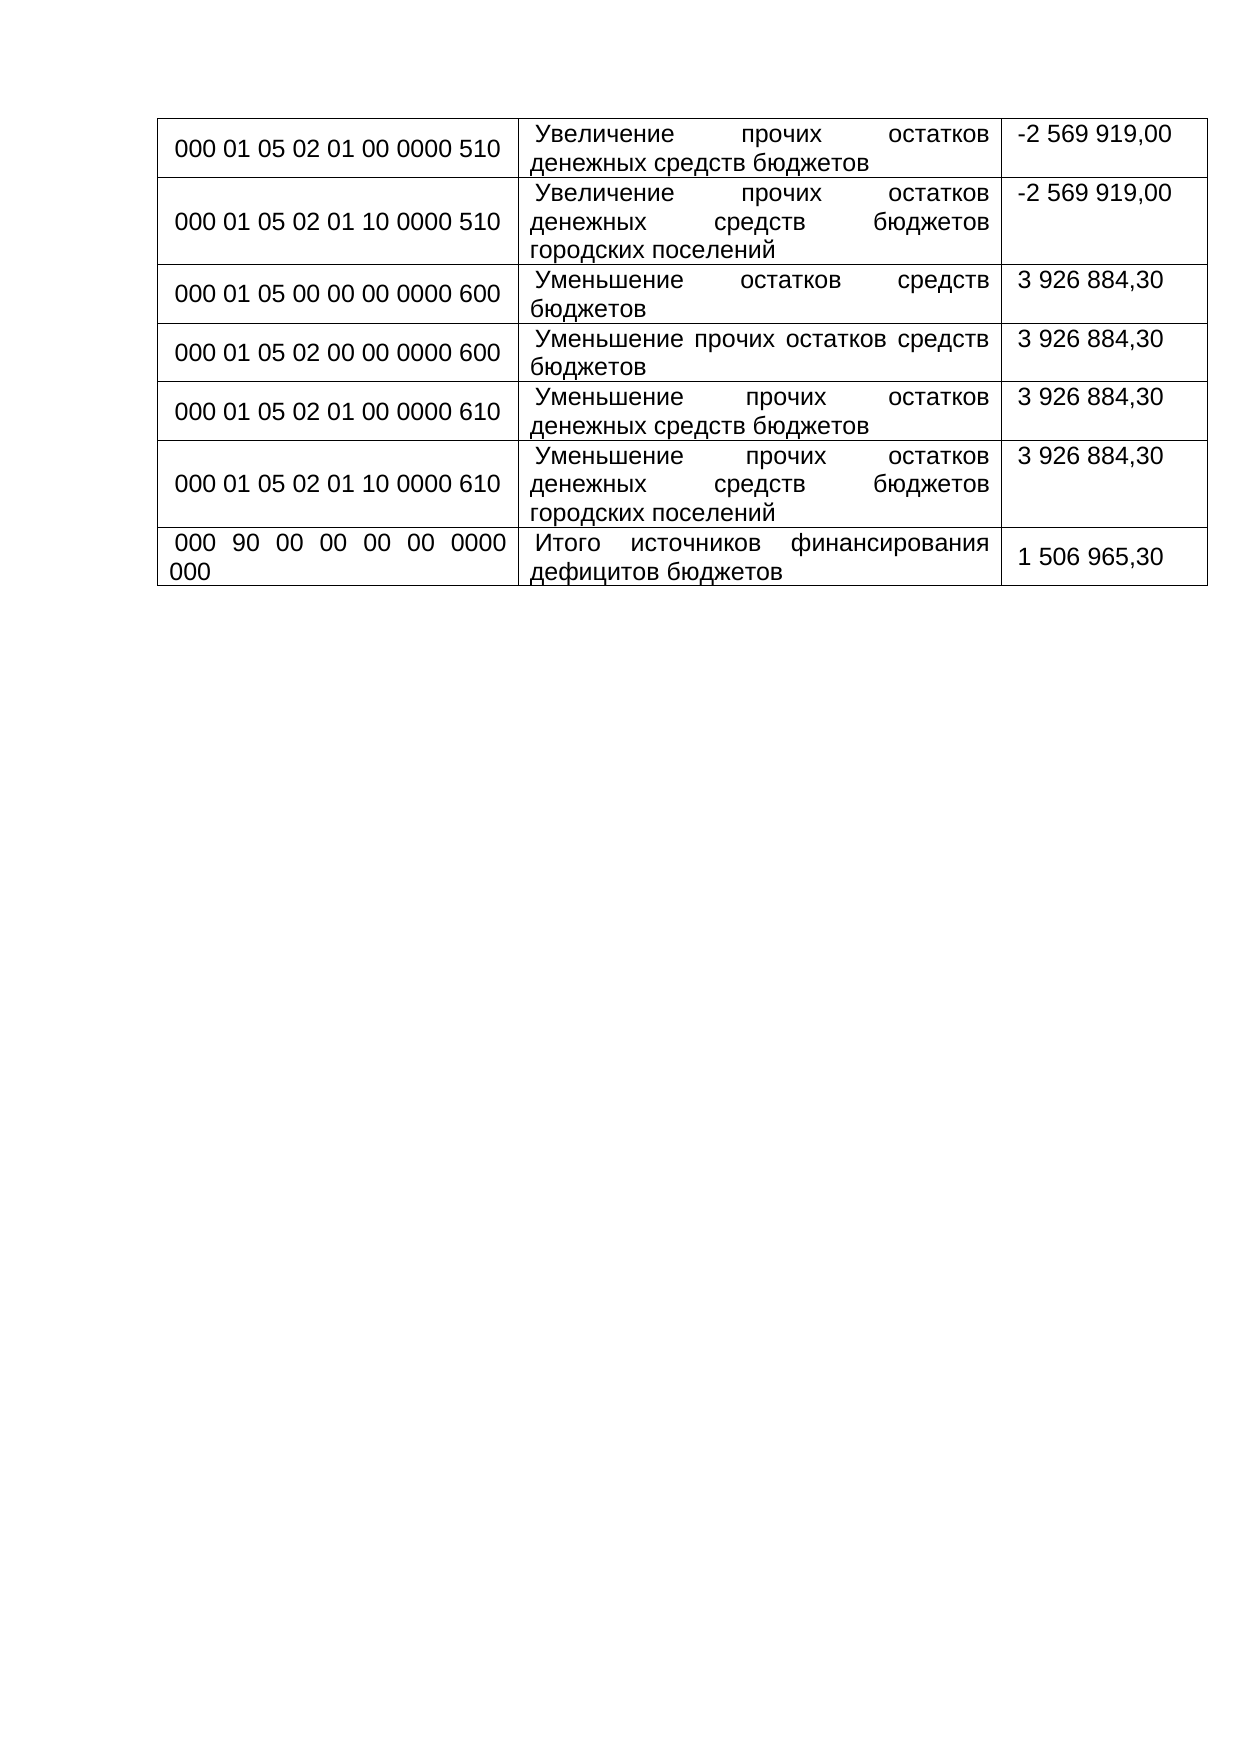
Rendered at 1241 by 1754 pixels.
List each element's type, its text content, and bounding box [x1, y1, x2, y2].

table_cell Уменьшение прочих остатков средств бюджетов [519, 324, 1001, 381]
table_cell -2 569 919,00 [1002, 119, 1207, 177]
table_cell Увеличение прочих остатков денежных средств бюджетов [519, 119, 1001, 177]
table_cell 1 506 965,30 [1002, 528, 1207, 585]
table_cell 000 01 05 02 01 10 0000 510 [158, 178, 518, 264]
table_cell Уменьшение прочих остатков денежных средств бюджетов [519, 382, 1001, 439]
table_cell 3 926 884,30 [1002, 441, 1207, 527]
table_cell Уменьшение прочих остатков денежных средств бюджетов городских поселений [519, 441, 1001, 527]
table_cell 000 90 00 00 00 00 0000 000 [158, 528, 518, 585]
table_cell 000 01 05 02 00 00 0000 600 [158, 324, 518, 381]
table_cell 3 926 884,30 [1002, 265, 1207, 322]
table_cell Итого источников финансирования дефицитов бюджетов [519, 528, 1001, 585]
table_cell -2 569 919,00 [1002, 178, 1207, 264]
table_cell 000 01 05 00 00 00 0000 600 [158, 265, 518, 322]
table_cell 000 01 05 02 01 00 0000 610 [158, 382, 518, 439]
table_cell Увеличение прочих остатков денежных средств бюджетов городских поселений [519, 178, 1001, 264]
table_cell Уменьшение остатков средств бюджетов [519, 265, 1001, 322]
table_cell 000 01 05 02 01 10 0000 610 [158, 441, 518, 527]
table_cell 3 926 884,30 [1002, 324, 1207, 381]
table_cell 3 926 884,30 [1002, 382, 1207, 439]
table_cell 000 01 05 02 01 00 0000 510 [158, 119, 518, 177]
